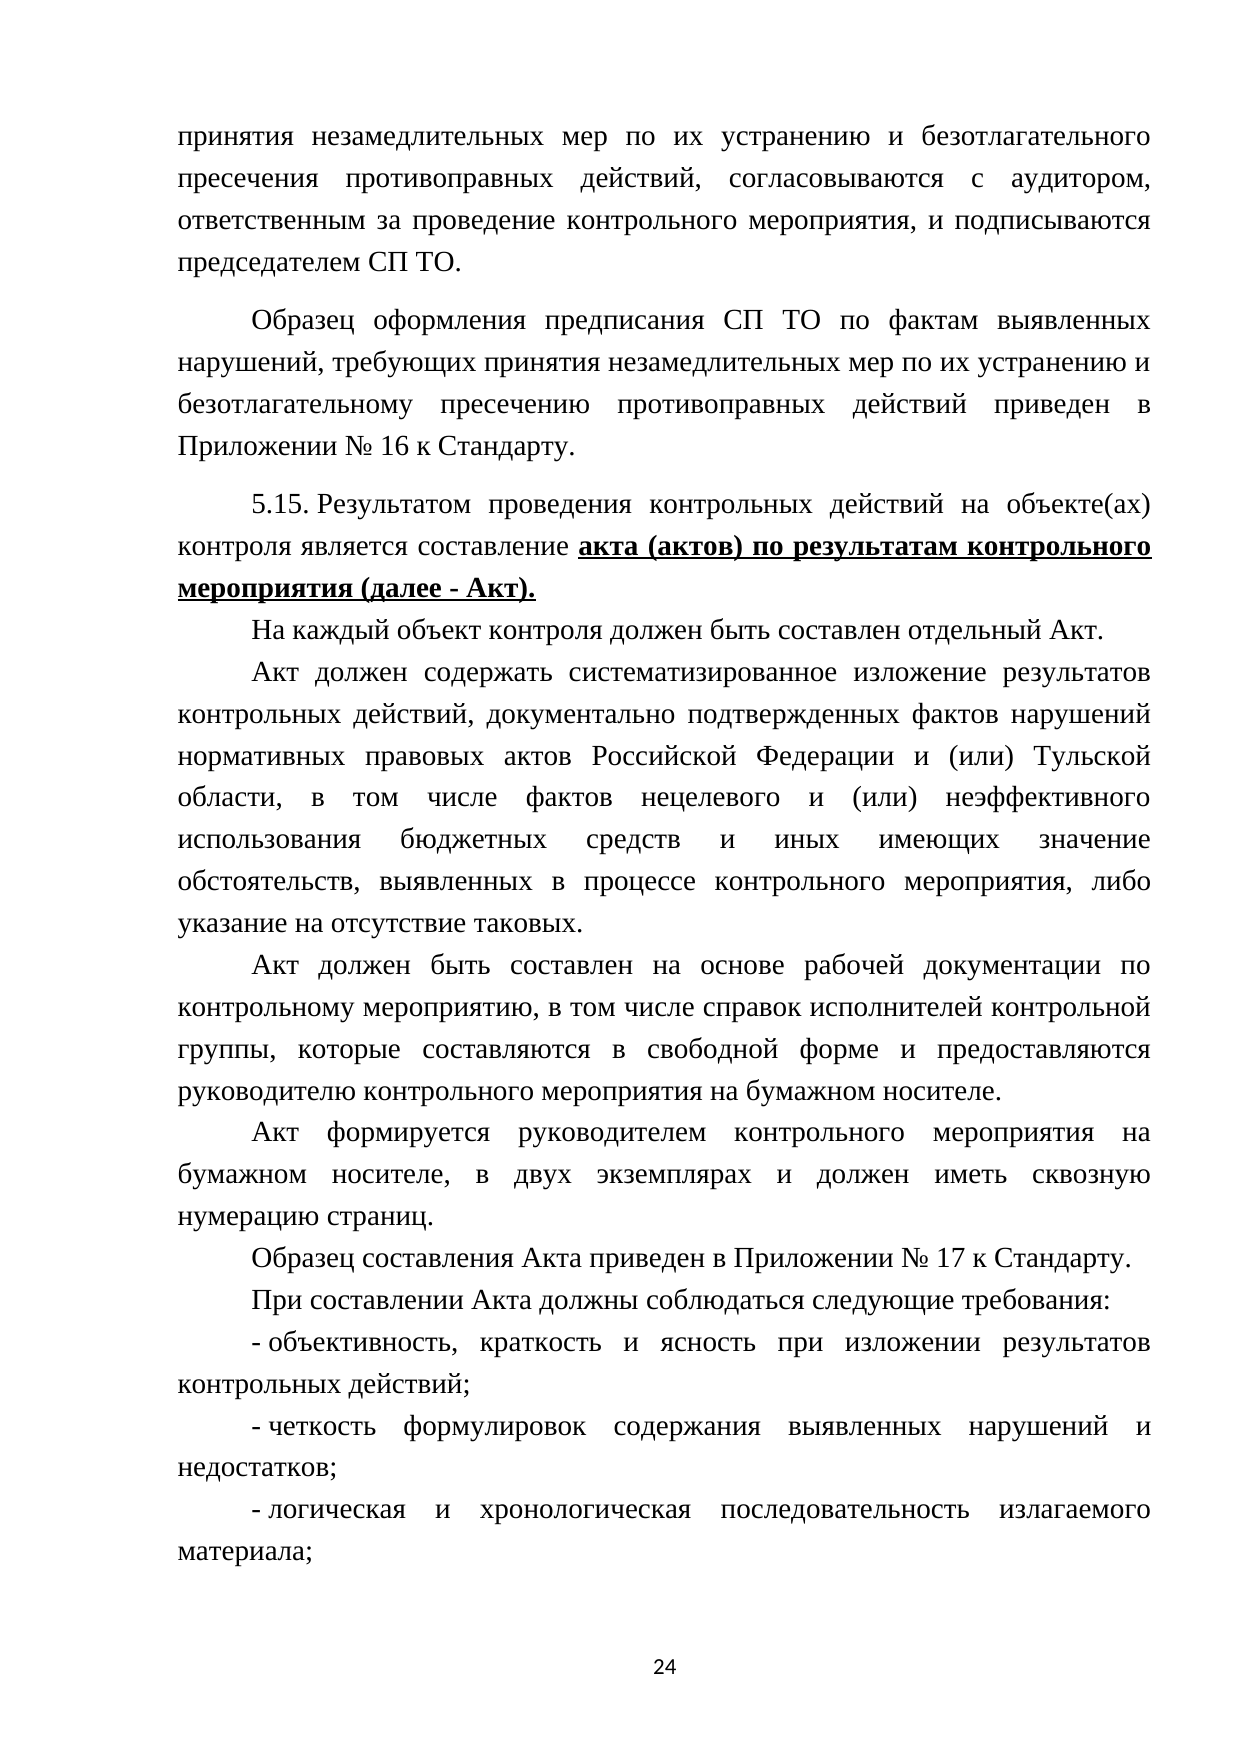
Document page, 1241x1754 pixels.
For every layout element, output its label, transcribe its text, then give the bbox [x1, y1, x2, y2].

text Акт должен быть составлен на основе рабочей документации по контрольному мероприятию, в том числе справок исполнителей контрольной группы, которые составляются в свободной форме и предоставляются руководителю контрольного мероприятия на бумажном носителе. [177, 947, 1152, 1106]
text Образец оформления предписания СП ТО по фактам выявленных нарушений, требующих принятия незамедлительных мер по их устранению и безотлагательному пресечению противоправных действий приведен в Приложении № 16 к Стандарту. [177, 302, 1152, 461]
text - объективность, краткость и ясность при изложении результатов контрольных действий; [177, 1324, 1152, 1399]
text - логическая и хронологическая последовательность излагаемого материала; [177, 1491, 1152, 1567]
text Образец составления Акта приведен в Приложении № 17 к Стандарту. [177, 1240, 1152, 1274]
text На каждый объект контроля должен быть составлен отдельный Акт. [177, 612, 1152, 646]
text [177, 118, 1152, 277]
text 5.15. Результатом проведения контрольных действий на объекте(ах) контроля является составление акта (актов) по результатам контрольного мероприятия (далее - Акт). [177, 486, 1152, 604]
text Акт формируется руководителем контрольного мероприятия на бумажном носителе, в двух экземплярах и должен иметь сквозную нумерацию страниц. [177, 1114, 1152, 1232]
text Акт должен содержать систематизированное изложение результатов контрольных действий, документально подтвержденных фактов нарушений нормативных правовых актов Российской Федерации и (или) Тульской области, в том числе фактов нецелевого и (или) неэффективного использования бюджетных средств и иных имеющих значение обстоятельств, выявленных в процессе контрольного мероприятия, либо указание на отсутствие таковых. [177, 654, 1152, 939]
text - четкость формулировок содержания выявленных нарушений и недостатков; [177, 1408, 1152, 1483]
text При составлении Акта должны соблюдаться следующие требования: [177, 1282, 1152, 1316]
